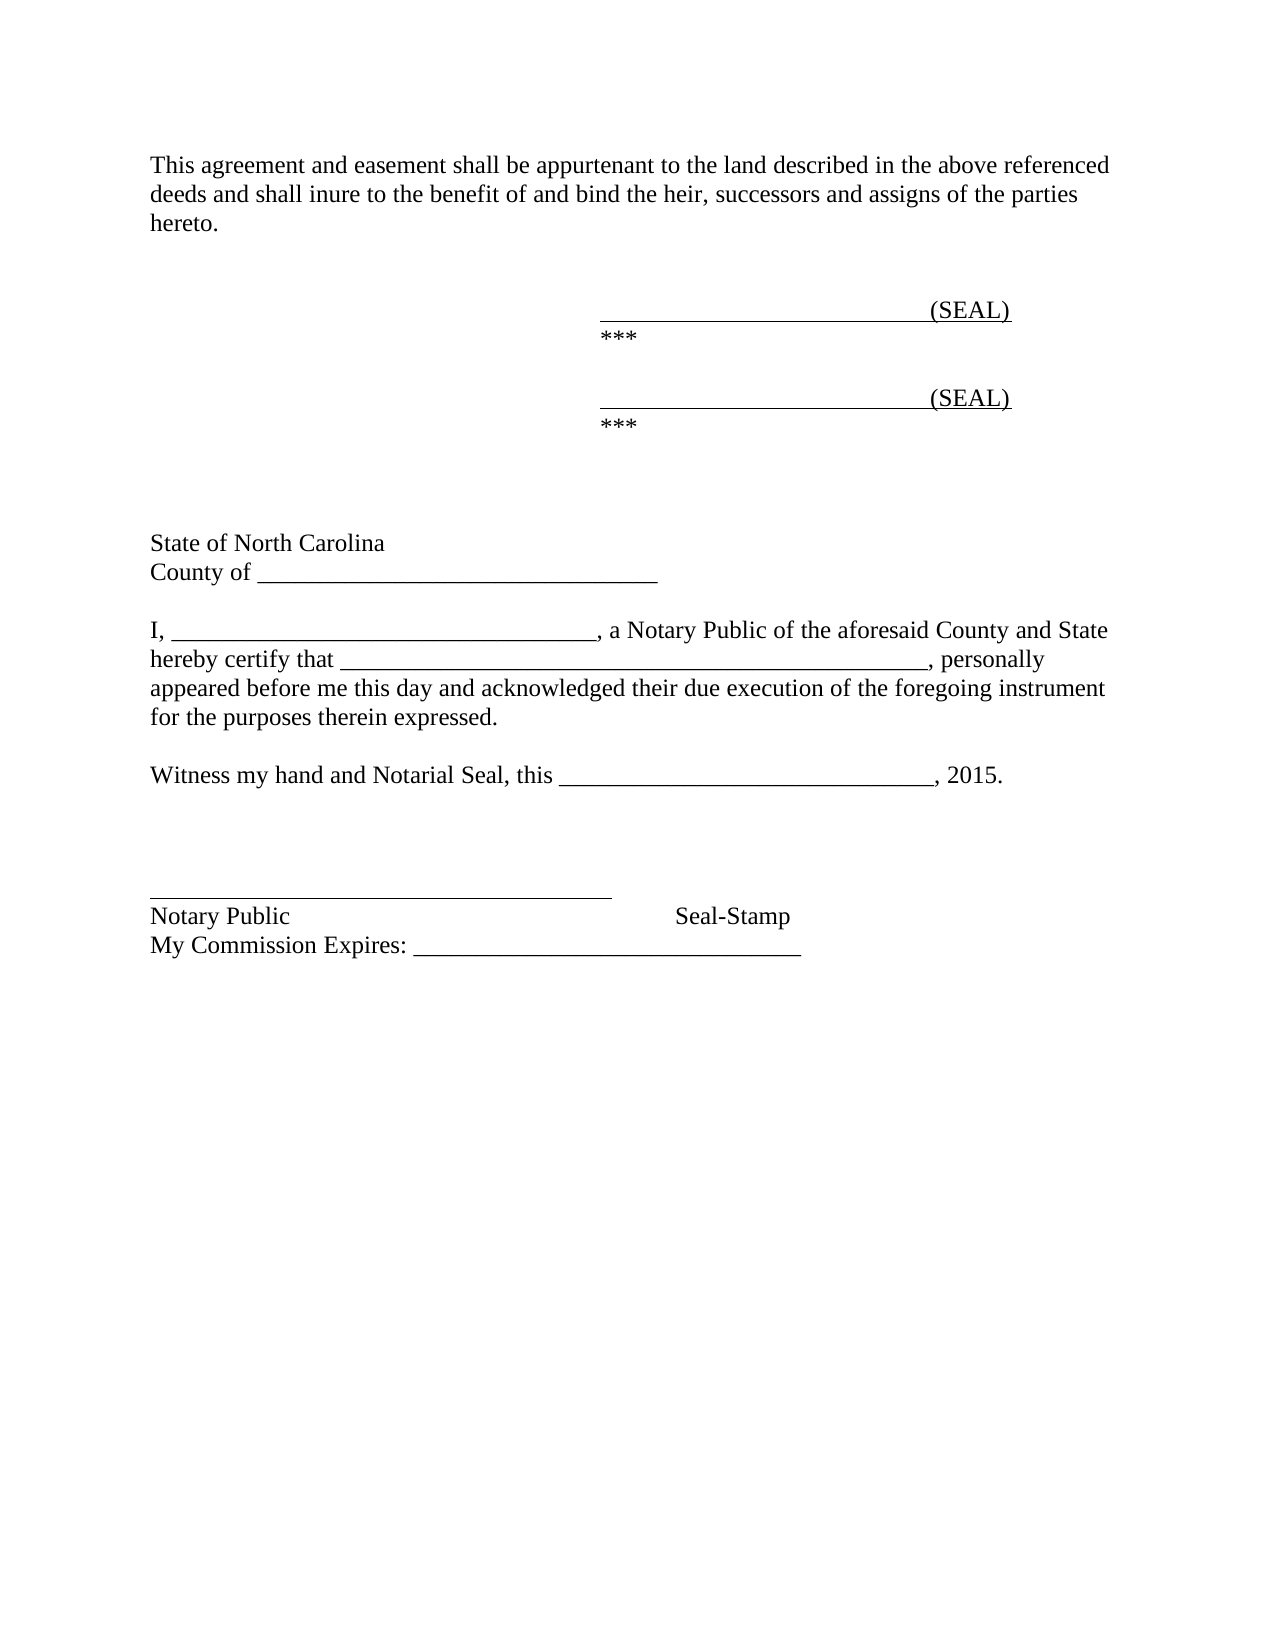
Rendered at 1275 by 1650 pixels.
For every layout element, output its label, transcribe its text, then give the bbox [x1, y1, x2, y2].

text Witness my hand and Notarial Seal, this ______________________________, 2015. [150, 760, 1125, 789]
text My Commission Expires: _______________________________ [150, 930, 1125, 959]
text *** [150, 412, 1125, 441]
text State of [150, 528, 1125, 557]
text Notary Public Seal-Stamp [150, 901, 1125, 930]
text I, __________________________________, a Notary Public of the aforesaid County and State hereby certify that _______________________________________________, personally appeared before me this day and acknowledged their due execution of the foregoing instrument for the purposes therein expressed. [150, 615, 1125, 731]
text County of ________________________________ [150, 557, 1125, 586]
text (SEAL) [150, 295, 1125, 324]
text *** [150, 324, 1125, 353]
text This agreement and easement shall be appurtenant to the land described in the above referenced deeds and shall inure to the benefit of and bind the heir, successors and assigns of the parties hereto. [150, 150, 1125, 237]
text (SEAL) [150, 382, 1125, 412]
